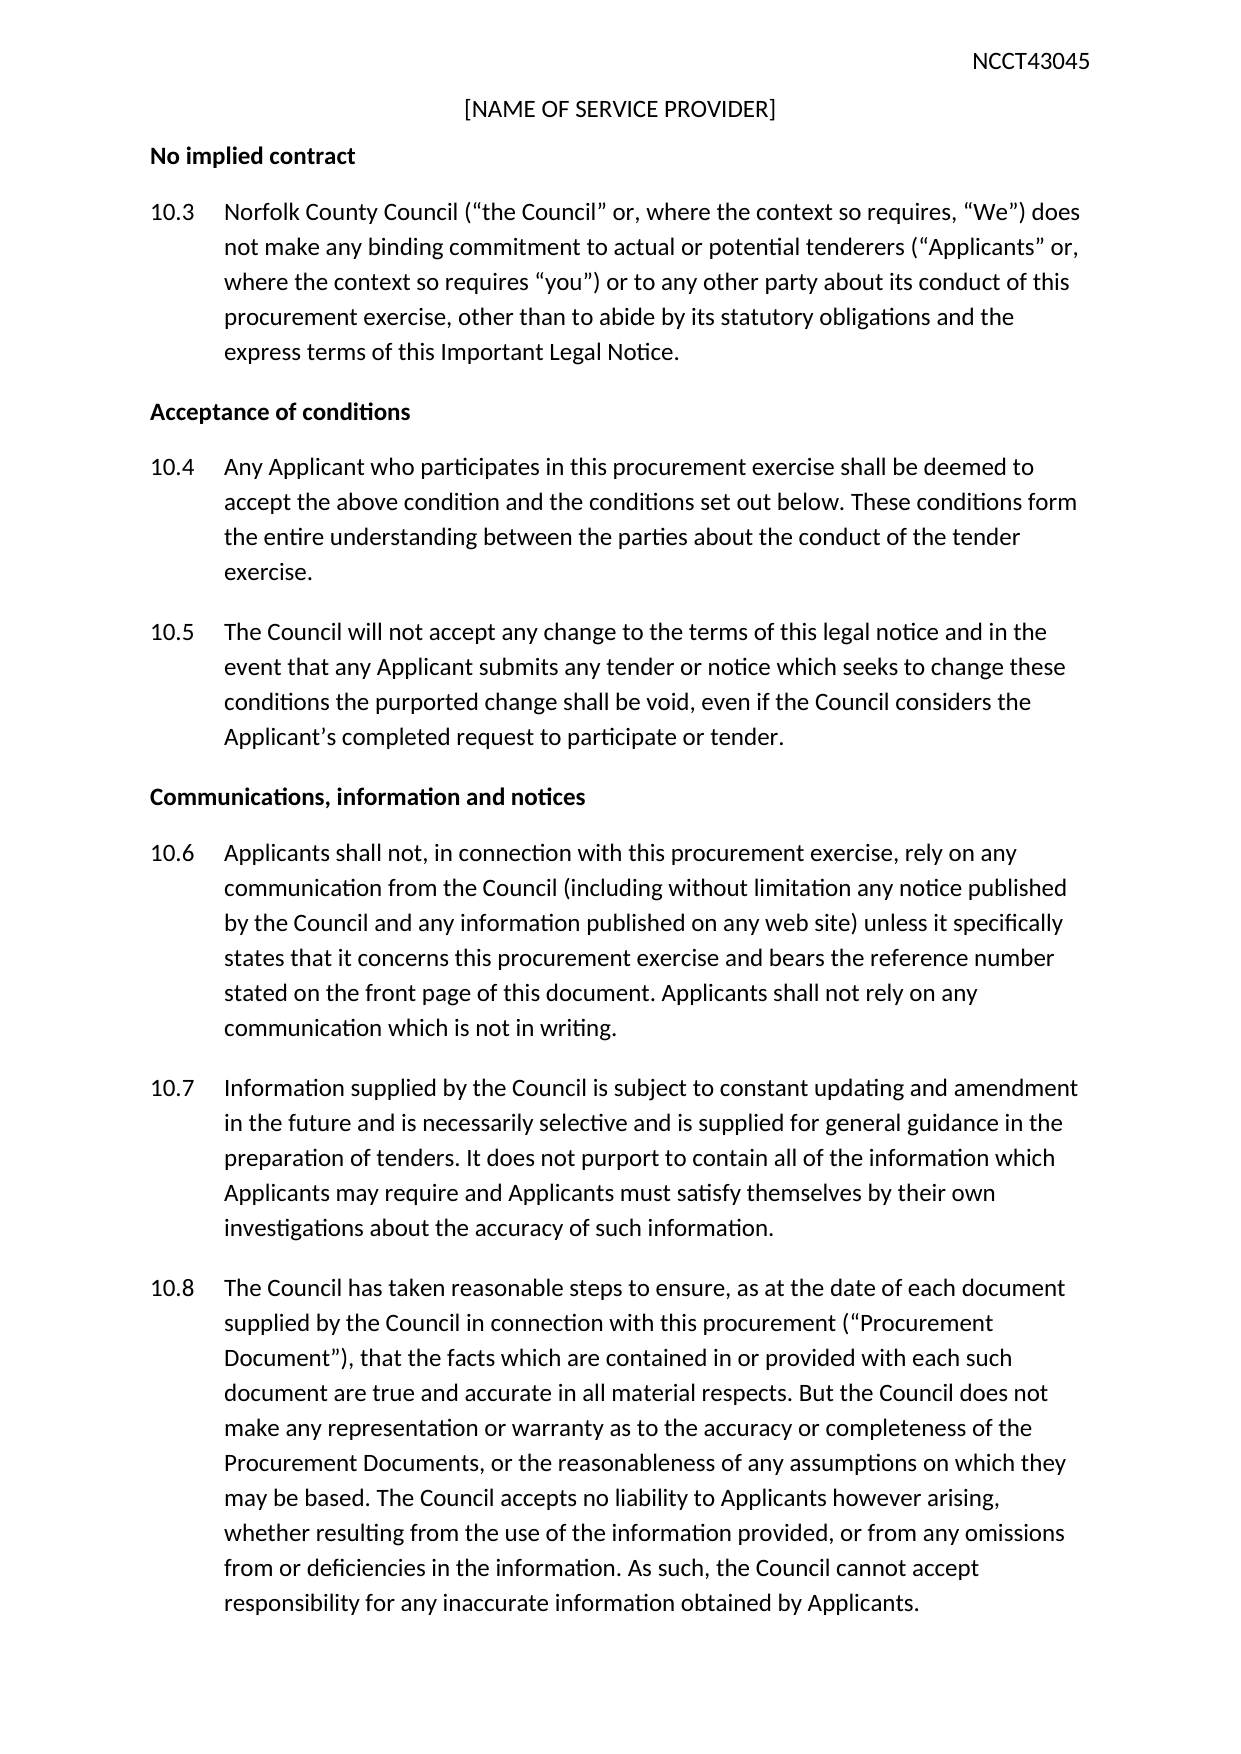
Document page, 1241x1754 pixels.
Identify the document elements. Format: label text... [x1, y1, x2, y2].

text Acceptance of conditions [150, 396, 1090, 426]
text No implied contract [150, 140, 1090, 170]
list Information supplied by the Council is subject to constant updating and amendment in the future and is necessarily selective and is supplied for general guidance in the preparation of tenders. It does not purport to contain all of the information which Applicants may require and Applicants must satisfy themselves by their own investigations about the accuracy of such information. [150, 1072, 1090, 1243]
list The Council will not accept any change to the terms of this legal notice and in the event that any Applicant submits any tender or notice which seeks to change these conditions the purported change shall be void, even if the Council considers the Applicant’s completed request to participate or tender. [150, 617, 1090, 752]
list Norfolk County Council (“the Council” or, where the context so requires, “We”) does not make any binding commitment to actual or potential tenderers (“Applicants” or, where the context so requires “you”) or to any other party about its conduct of this procurement exercise, other than to abide by its statutory obligations and the express terms of this Important Legal Notice. [150, 196, 1090, 366]
text Communications, information and notices [150, 782, 1090, 812]
list Any Applicant who participates in this procurement exercise shall be deemed to accept the above condition and the conditions set out below. These conditions form the entire understanding between the parties about the conduct of the tender exercise. [150, 452, 1090, 587]
list Applicants shall not, in connection with this procurement exercise, rely on any communication from the Council (including without limitation any notice published by the Council and any information published on any web site) unless it specifically states that it concerns this procurement exercise and bears the reference number stated on the front page of this document. Applicants shall not rely on any communication which is not in writing. [150, 837, 1090, 1043]
list The Council has taken reasonable steps to ensure, as at the date of each document supplied by the Council in connection with this procurement (“Procurement Document”), that the facts which are contained in or provided with each such document are true and accurate in all material respects. But the Council does not make any representation or warranty as to the accuracy or completeness of the Procurement Documents, or the reasonableness of any assumptions on which they may be based. The Council accepts no liability to Applicants however arising, whether resulting from the use of the information provided, or from any omissions from or deficiencies in the information. As such, the Council cannot accept responsibility for any inaccurate information obtained by Applicants. [150, 1272, 1090, 1618]
